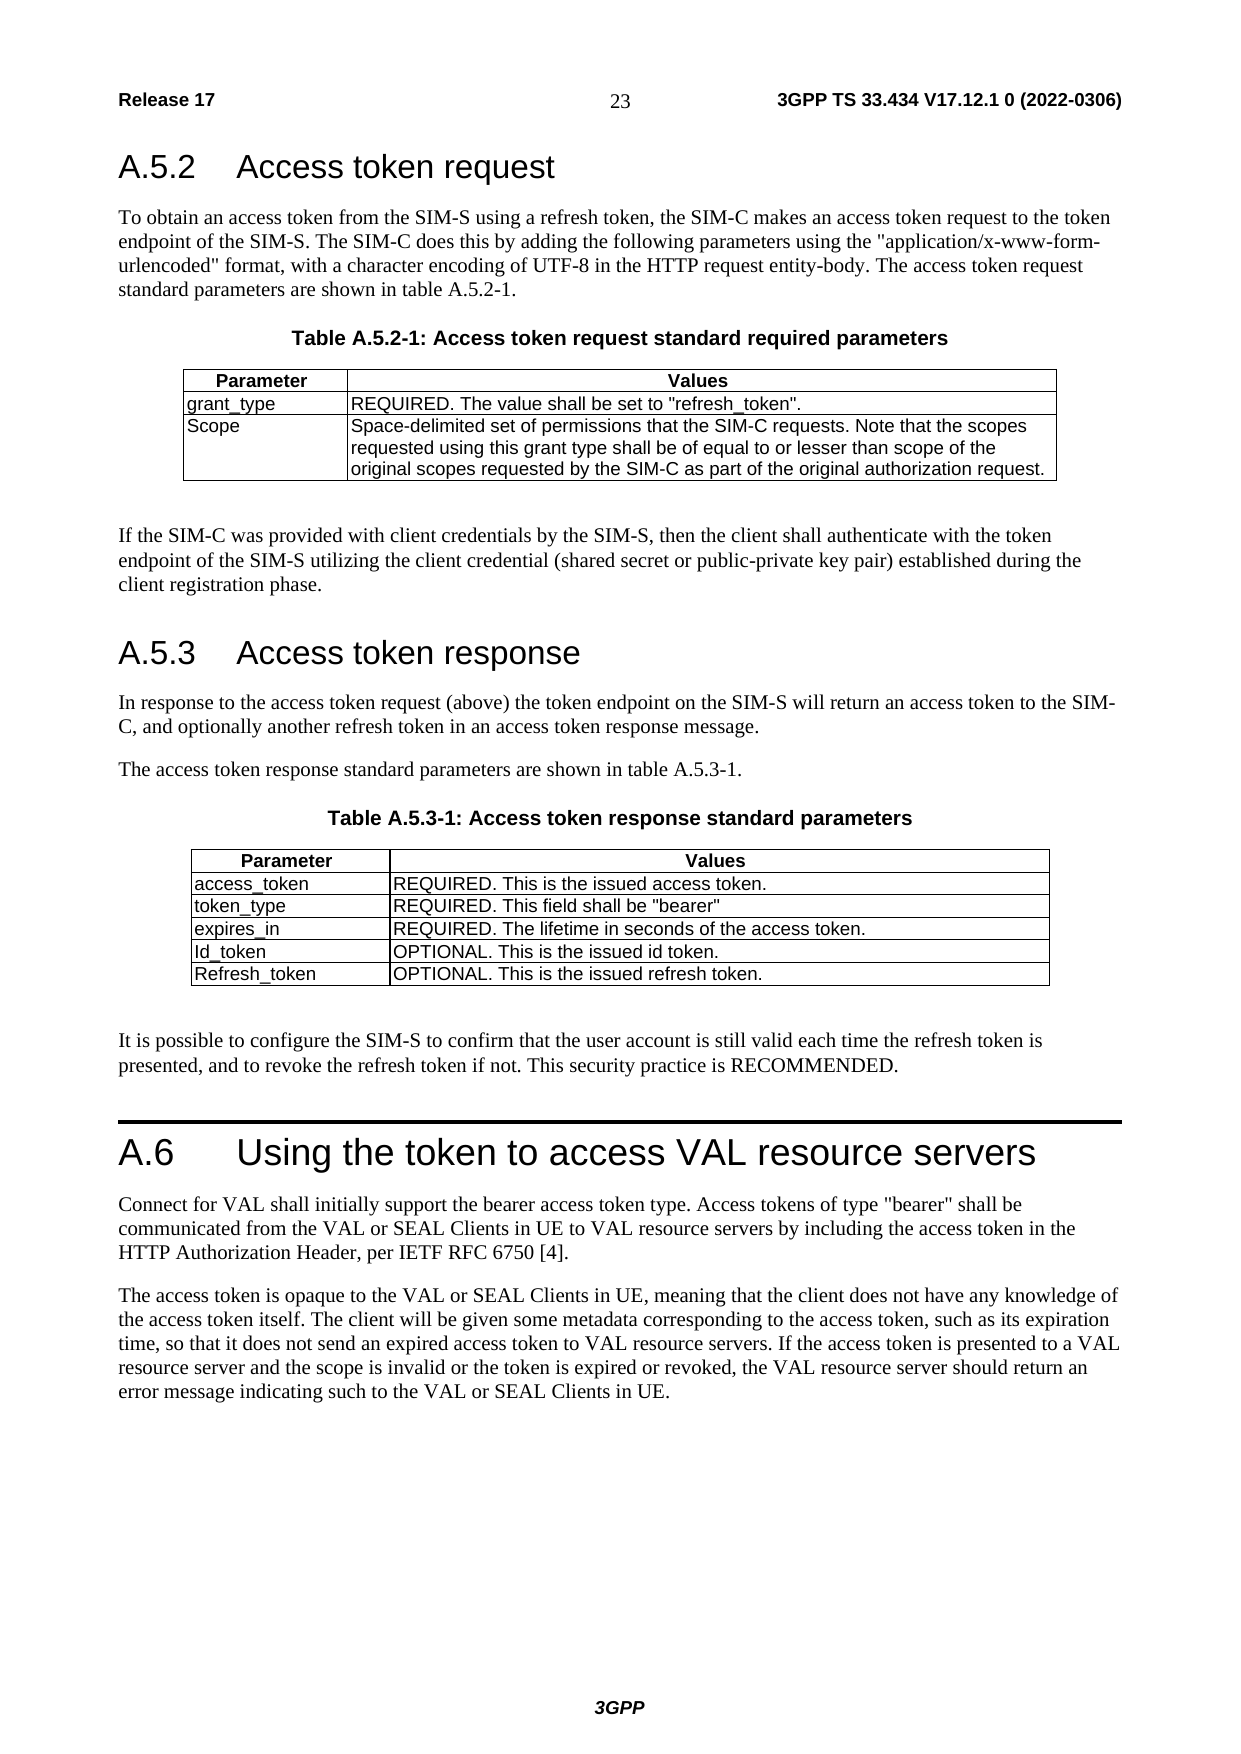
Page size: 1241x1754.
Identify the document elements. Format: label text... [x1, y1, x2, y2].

table_cell grant_type [184, 392, 347, 414]
table_header Values [391, 850, 1049, 872]
text It is possible to configure the SIM-S to confirm that the user account is still valid each time the refresh token is presented, and to revoke the refresh token if not. This security practice is RECOMMENDED. [118, 1028, 1122, 1077]
text The access token is opaque to the VAL or SEAL Clients in UE, meaning that the client does not have any knowledge of the access token itself. The client will be given some metadata corresponding to the access token, such as its expiration time, so that it does not send an expired access token to VAL resource servers. If the access token is presented to a VAL resource server and the scope is invalid or the token is expired or revoked, the VAL resource server should return an error message indicating such to the VAL or SEAL Clients in UE. [118, 1282, 1122, 1403]
text In response to the access token request (above) the token endpoint on the SIM-S will return an access token to the SIM-C, and optionally another refresh token in an access token response message. [118, 690, 1122, 738]
text Table A.5.3-1: Access token response standard parameters [118, 806, 1122, 830]
table_cell Id_token [192, 940, 389, 962]
subtitle A.6 Using the token to access VAL resource servers [118, 1124, 1122, 1173]
table_cell OPTIONAL. This is the issued refresh token. [391, 963, 1049, 984]
table_cell token_type [192, 895, 389, 917]
subtitle A.5.3 Access token response [118, 633, 1122, 672]
table_cell Scope [184, 415, 347, 479]
table_cell Refresh_token [192, 963, 389, 984]
table_cell REQUIRED. The value shall be set to "refresh_token". [348, 392, 1056, 414]
text Connect for VAL shall initially support the bearer access token type. Access tokens of type "bearer" shall be communicated from the VAL or SEAL Clients in UE to VAL resource servers by including the access token in the HTTP Authorization Header, per IETF RFC 6750 [4]. [118, 1192, 1122, 1264]
table_header Values [348, 370, 1056, 391]
text If the SIM-C was provided with client credentials by the SIM-S, then the client shall authenticate with the token endpoint of the SIM-S utilizing the client credential (shared secret or public-private key pair) established during the client registration phase. [118, 523, 1122, 596]
table_header Parameter [192, 850, 389, 872]
table_cell OPTIONAL. This is the issued id token. [391, 940, 1049, 962]
table_cell Space-delimited set of permissions that the SIM-C requests. Note that the scopes requested using this grant type shall be of equal to or lesser than scope of the original scopes requested by the SIM-C as part of the original authorization request. [348, 415, 1056, 479]
table_cell REQUIRED. The lifetime in seconds of the access token. [391, 918, 1049, 939]
table_cell access_token [192, 873, 389, 894]
table_cell REQUIRED. This field shall be "bearer" [391, 895, 1049, 917]
subtitle A.5.2 Access token request [118, 147, 1122, 186]
text The access token response standard parameters are shown in table A.5.3-1. [118, 757, 1122, 781]
text Table A.5.2-1: Access token request standard required parameters [118, 326, 1122, 350]
table_cell REQUIRED. This is the issued access token. [391, 873, 1049, 894]
text To obtain an access token from the SIM-S using a refresh token, the SIM-C makes an access token request to the token endpoint of the SIM-S. The SIM-C does this by adding the following parameters using the "application/x-www-form-urlencoded" format, with a character encoding of UTF-8 in the HTTP request entity-body. The access token request standard parameters are shown in table A.5.2-1. [118, 205, 1122, 301]
table_cell expires_in [192, 918, 389, 939]
table_header Parameter [184, 370, 347, 391]
